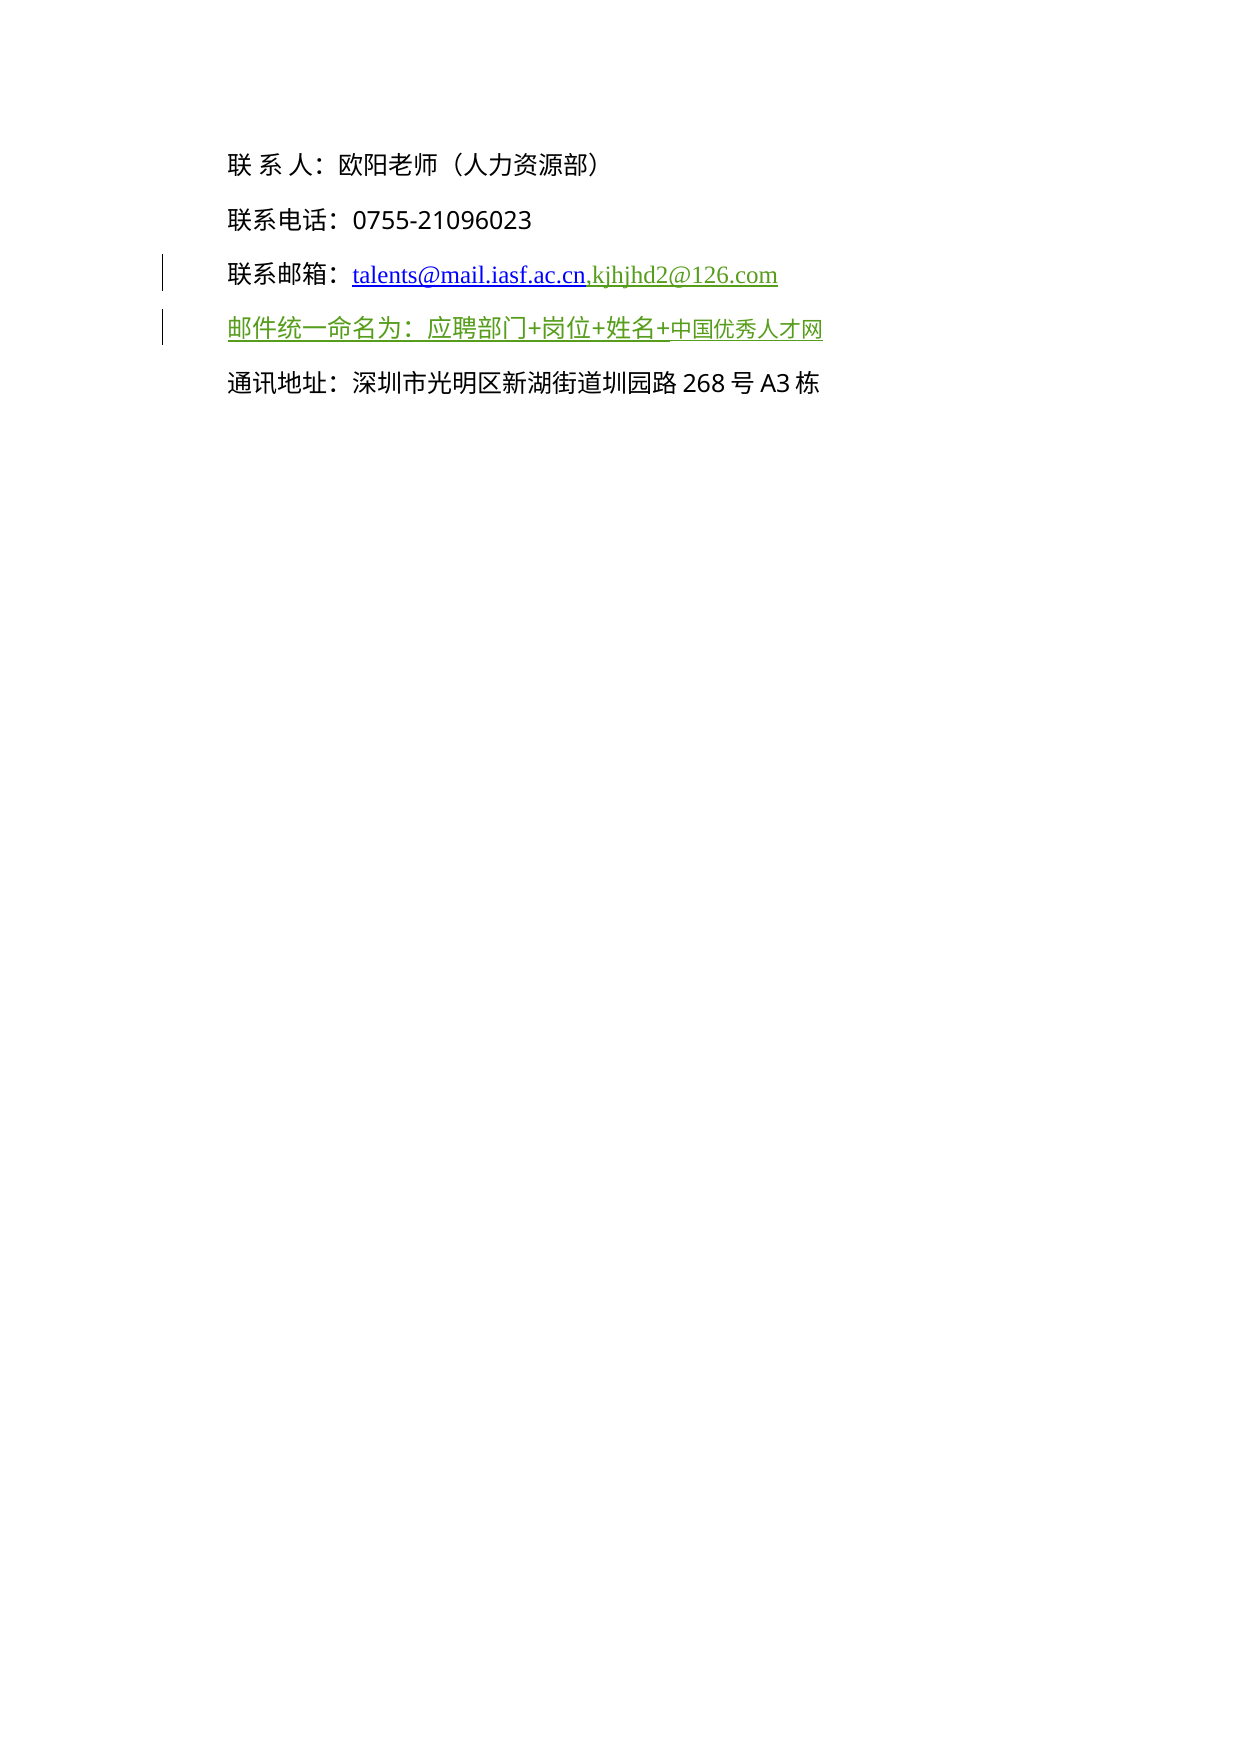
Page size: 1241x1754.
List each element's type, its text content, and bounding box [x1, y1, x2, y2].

text 联 系 人：欧阳老师（人力资源部） [177, 146, 1063, 182]
text 联系电话：0755-21096023 [177, 200, 1063, 236]
text 联系邮箱：talents@mail.iasf.ac.cn [177, 254, 1063, 291]
text 通讯地址：深圳市光明区新湖街道圳园路268号A3栋 [177, 363, 1063, 399]
